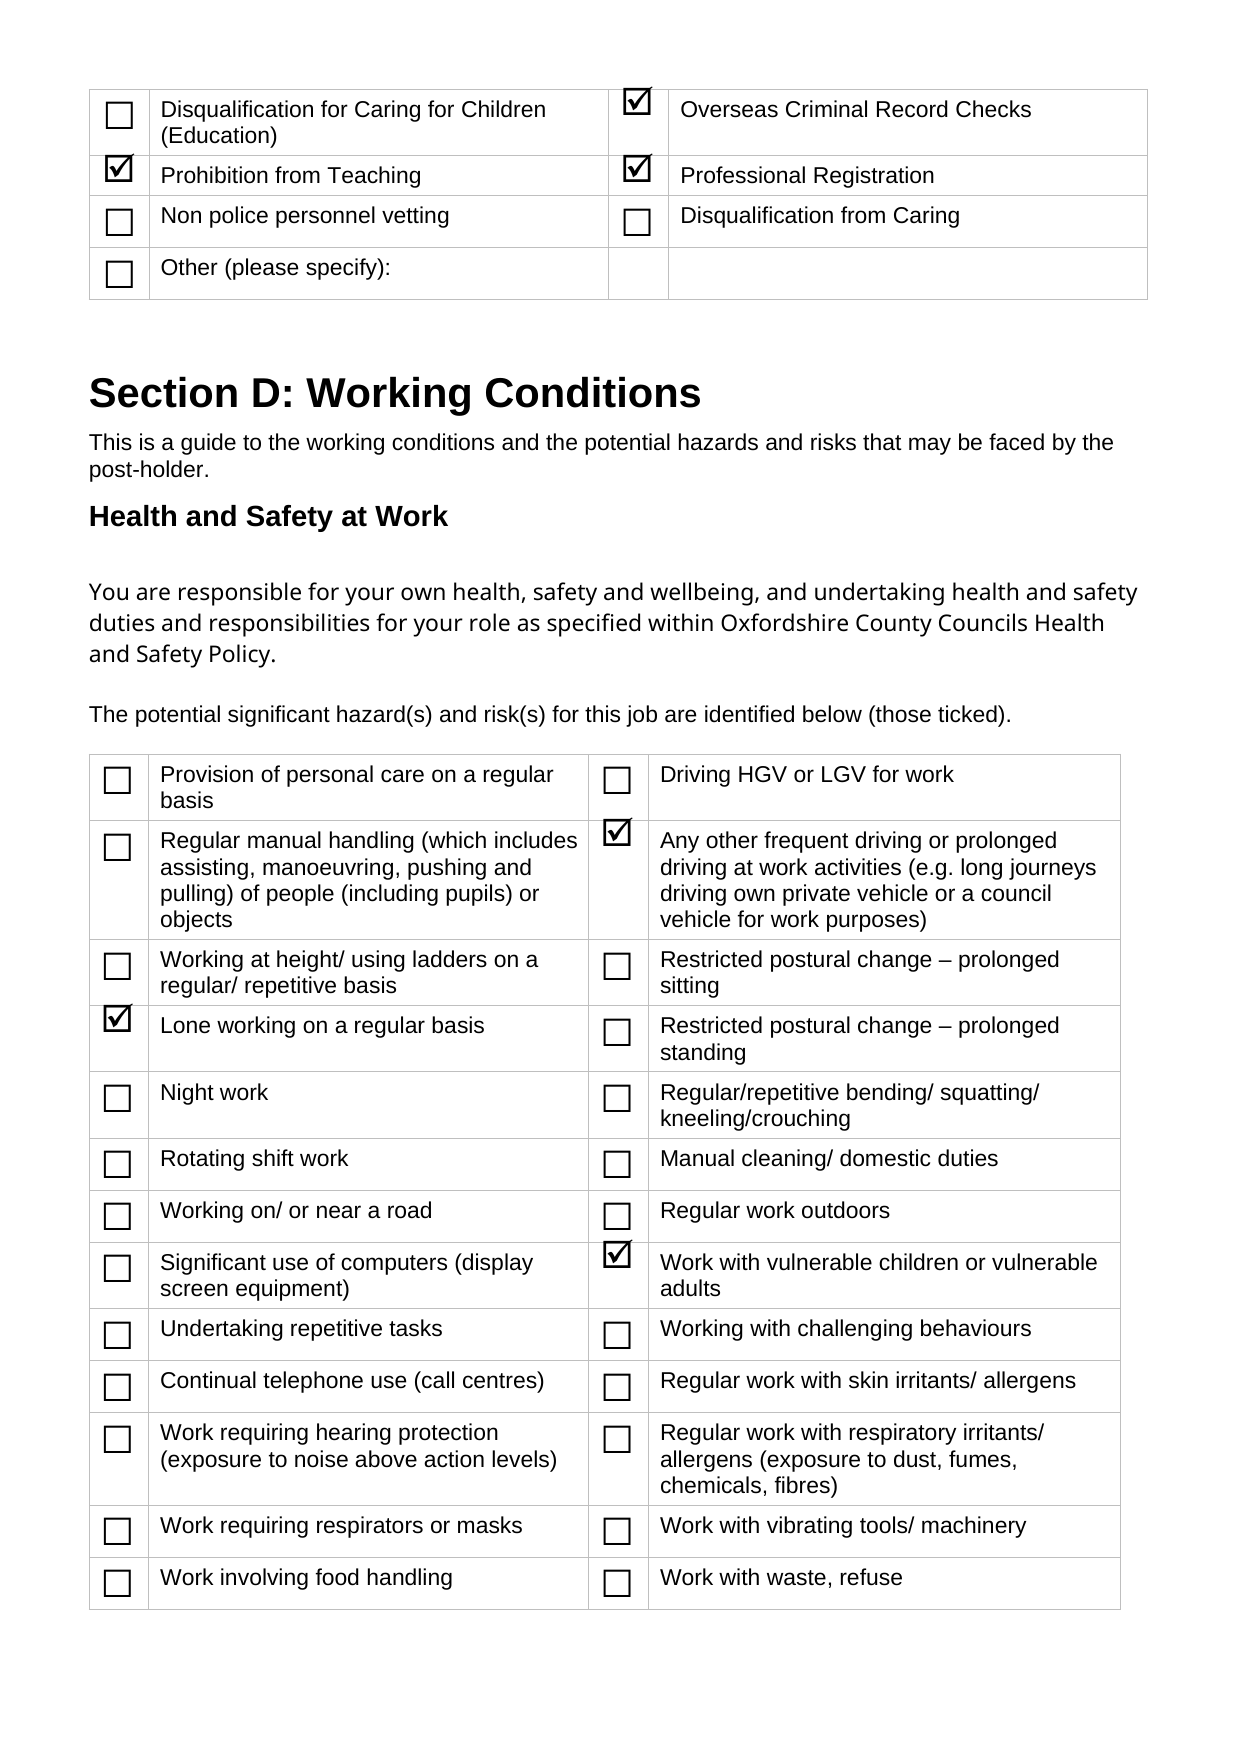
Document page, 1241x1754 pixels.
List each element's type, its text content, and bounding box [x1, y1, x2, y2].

table_cell [90, 1361, 148, 1412]
table_cell Regular work with respiratory irritants/ allergens (exposure to dust, fumes, chemicals, fibres) [649, 1413, 1120, 1505]
table_cell Regular/repetitive bending/ squatting/ kneeling/crouching [649, 1072, 1120, 1137]
table_cell Work requiring respirators or masks [149, 1506, 588, 1557]
table_cell Work with waste, refuse [649, 1558, 1120, 1609]
table_cell [90, 156, 149, 195]
table_cell [669, 248, 1147, 299]
table_cell [589, 821, 648, 939]
table_cell [90, 1191, 148, 1242]
table_cell [90, 196, 149, 247]
table_cell [90, 1309, 148, 1360]
table_cell [589, 1558, 648, 1609]
text This is a guide to the working conditions and the potential hazards and risks that may be faced by the post-holder. [89, 429, 1152, 482]
table_cell [589, 1139, 648, 1189]
table_cell Work involving food handling [149, 1558, 588, 1609]
table_cell Work requiring hearing protection (exposure to noise above action levels) [149, 1413, 588, 1505]
table_cell [589, 1309, 648, 1360]
table_cell [90, 1413, 148, 1505]
table_cell Work with vulnerable children or vulnerable adults [649, 1243, 1120, 1308]
table_cell [609, 90, 668, 155]
table_cell Lone working on a regular basis [149, 1006, 588, 1071]
table_cell Other (please specify): [150, 248, 608, 299]
table_cell Continual telephone use (call centres) [149, 1361, 588, 1412]
table_cell Restricted postural change – prolonged sitting [649, 940, 1120, 1005]
table_cell Overseas Criminal Record Checks [669, 90, 1147, 155]
table_cell [90, 821, 148, 939]
text The potential significant hazard(s) and risk(s) for this job are identified below (those ticked). [89, 701, 1152, 727]
table_cell [90, 90, 149, 155]
table_cell Prohibition from Teaching [150, 156, 608, 195]
table_cell Regular work outdoors [649, 1191, 1120, 1242]
table_cell [609, 248, 668, 299]
table_cell Night work [149, 1072, 588, 1137]
table_cell [589, 1361, 648, 1412]
table_cell [90, 1558, 148, 1609]
table_cell Any other frequent driving or prolonged driving at work activities (e.g. long journeys driving own private vehicle or a council vehicle for work purposes) [649, 821, 1120, 939]
table_cell [90, 248, 149, 299]
table_cell [589, 1243, 648, 1308]
table_cell [589, 1506, 648, 1557]
table_cell [609, 196, 668, 247]
table_cell [90, 1072, 148, 1137]
table_header [90, 755, 148, 820]
table_cell [589, 1191, 648, 1242]
table_cell Working on/ or near a road [149, 1191, 588, 1242]
table_cell [609, 156, 668, 195]
table_cell Significant use of computers (display screen equipment) [149, 1243, 588, 1308]
table_header Driving HGV or LGV for work [649, 755, 1120, 820]
table_cell Working with challenging behaviours [649, 1309, 1120, 1360]
table_cell [90, 1243, 148, 1308]
table_cell Restricted postural change – prolonged standing [649, 1006, 1120, 1071]
table_cell Professional Registration [669, 156, 1147, 195]
table_cell [90, 1139, 148, 1189]
table_cell [589, 1006, 648, 1071]
subtitle Section D: Working Conditions [89, 369, 1152, 417]
subtitle Health and Safety at Work [89, 498, 1152, 532]
table_cell [90, 940, 148, 1005]
table_cell Disqualification for Caring for Children (Education) [150, 90, 608, 155]
table_cell [90, 1006, 148, 1071]
table_cell Non police personnel vetting [150, 196, 608, 247]
table_cell Working at height/ using ladders on a regular/ repetitive basis [149, 940, 588, 1005]
table_cell Disqualification from Caring [669, 196, 1147, 247]
table_cell Rotating shift work [149, 1139, 588, 1189]
table_cell Work with vibrating tools/ machinery [649, 1506, 1120, 1557]
table_cell [589, 940, 648, 1005]
table_header [589, 755, 648, 820]
table_cell Undertaking repetitive tasks [149, 1309, 588, 1360]
text You are responsible for your own health, safety and wellbeing, and undertaking health and safety duties and responsibilities for your role as specified within Oxfordshire County Councils Health and Safety Policy. [89, 576, 1152, 669]
table_cell Regular manual handling (which includes assisting, manoeuvring, pushing and pulling) of people (including pupils) or objects [149, 821, 588, 939]
table_cell Manual cleaning/ domestic duties [649, 1139, 1120, 1189]
table_header Provision of personal care on a regular basis [149, 755, 588, 820]
table_cell [589, 1072, 648, 1137]
table_cell [589, 1413, 648, 1505]
table_cell [90, 1506, 148, 1557]
table_cell Regular work with skin irritants/ allergens [649, 1361, 1120, 1412]
